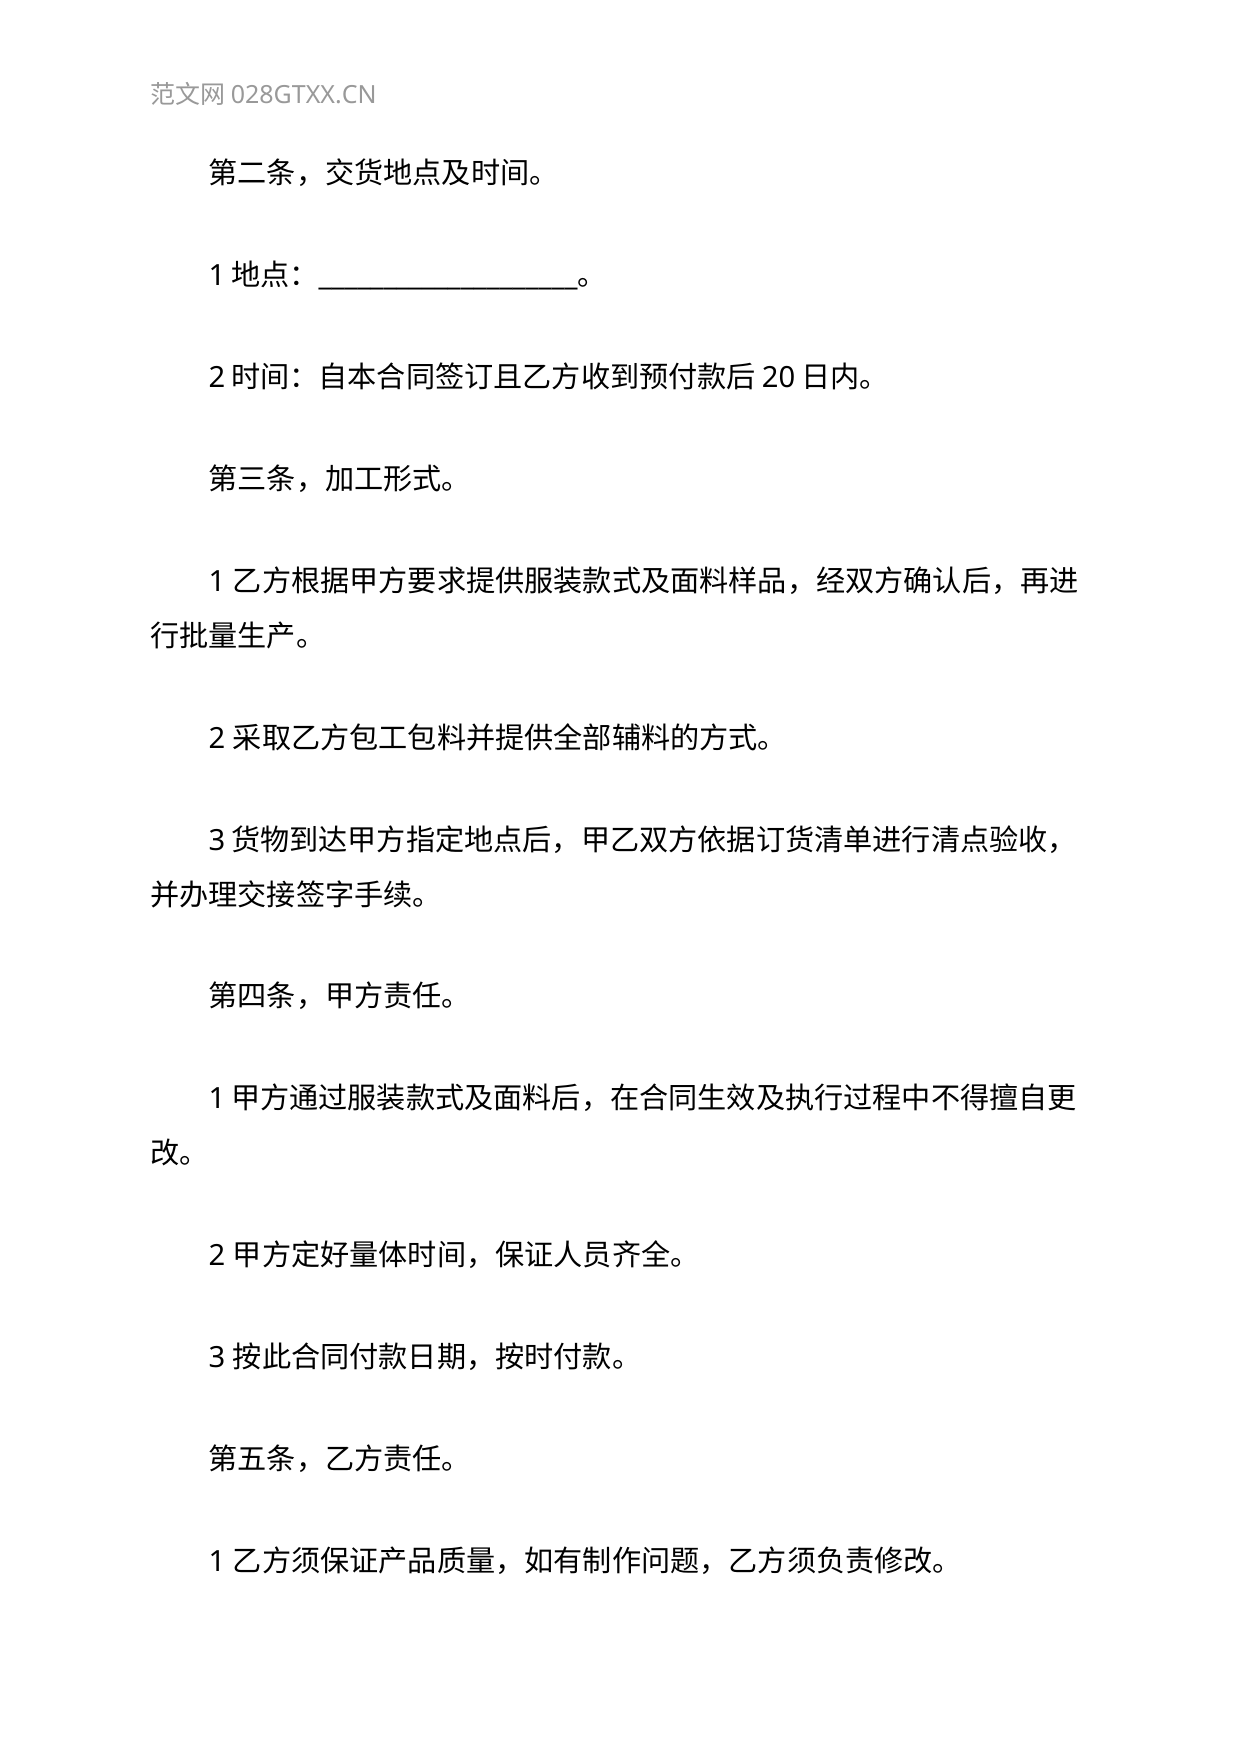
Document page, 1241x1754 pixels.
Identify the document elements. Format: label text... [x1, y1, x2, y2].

text 2 采取乙方包工包料并提供全部辅料的方式。 [150, 714, 1090, 757]
text 第二条，交货地点及时间。 [150, 150, 1090, 192]
text 3 按此合同付款日期，按时付款。 [150, 1333, 1090, 1376]
text 2 甲方定好量体时间，保证人员齐全。 [150, 1232, 1090, 1274]
text 3货物到达甲方指定地点后，甲乙双方依据订货清单进行清点验收，并办理交接签字手续。 [150, 816, 1090, 913]
text 第三条，加工形式。 [150, 456, 1090, 498]
text 1甲方通过服装款式及面料后，在合同生效及执行过程中不得擅自更改。 [150, 1075, 1090, 1172]
text 1 乙方须保证产品质量，如有制作问题，乙方须负责修改。 [150, 1537, 1090, 1580]
text 2时间：自本合同签订且乙方收到预付款后20日内。 [150, 354, 1090, 396]
text 1地点：____________________。 [150, 252, 1090, 294]
text 第五条，乙方责任。 [150, 1436, 1090, 1478]
text 1 乙方根据甲方要求提供服装款式及面料样品，经双方确认后，再进行批量生产。 [150, 557, 1090, 655]
text 第四条，甲方责任。 [150, 973, 1090, 1015]
